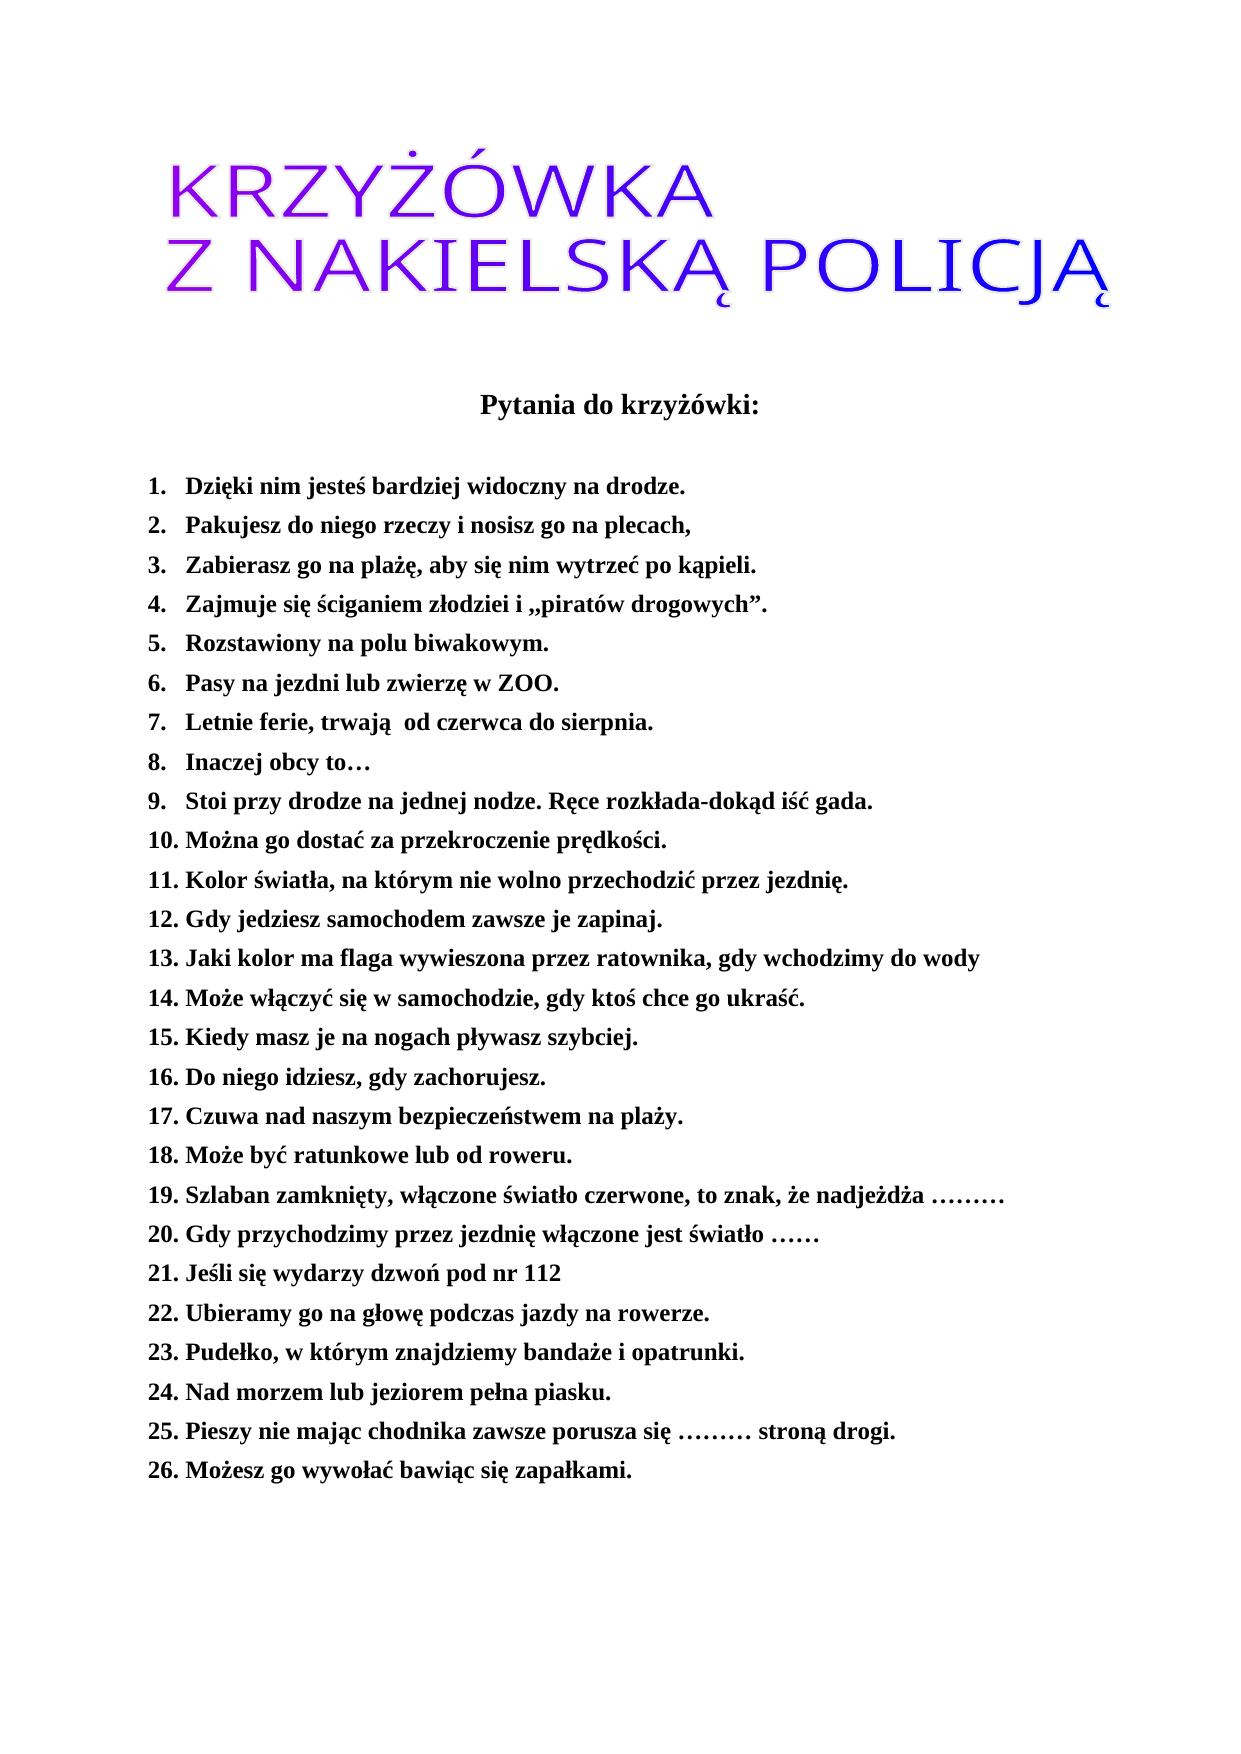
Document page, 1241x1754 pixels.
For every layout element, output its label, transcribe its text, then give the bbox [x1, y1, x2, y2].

list Można go dostać za przekroczenie prędkości. [148, 825, 1093, 854]
list Czuwa nad naszym bezpieczeństwem na plaży. [148, 1101, 1093, 1130]
list Gdy jedziesz samochodem zawsze je zapinaj. [148, 904, 1093, 933]
list Pieszy nie mając chodnika zawsze porusza się ……… stroną drogi. [148, 1416, 1093, 1445]
list Pudełko, w którym znajdziemy bandaże i opatrunki. [148, 1337, 1093, 1366]
list Stoi przy drodze na jednej nodze. Ręce rozkłada-dokąd iść gada. [148, 786, 1093, 815]
list Pakujesz do niego rzeczy i nosisz go na plecach, [148, 510, 1093, 539]
list Rozstawiony na polu biwakowym. [148, 628, 1093, 657]
list Pasy na jezdni lub zwierzę w ZOO. [148, 668, 1093, 697]
list Jeśli się wydarzy dzwoń pod nr 112 [148, 1258, 1093, 1287]
list Ubieramy go na głowę podczas jazdy na rowerze. [148, 1298, 1093, 1327]
list Nad morzem lub jeziorem pełna piasku. [148, 1377, 1093, 1405]
list Kiedy masz je na nogach pływasz szybciej. [148, 1022, 1093, 1051]
list Letnie ferie, trwają od czerwca do sierpnia. [148, 707, 1093, 736]
list Inaczej obcy to… [148, 747, 1093, 775]
list Do niego idziesz, gdy zachorujesz. [148, 1062, 1093, 1090]
list Możesz go wywołać bawiąc się zapałkami. [148, 1455, 1093, 1484]
list Może włączyć się w samochodzie, gdy ktoś chce go ukraść. [148, 983, 1093, 1012]
list Zajmuje się ściganiem złodziei i ,,piratów drogowych”. [148, 589, 1093, 618]
list Może być ratunkowe lub od roweru. [148, 1140, 1093, 1169]
list Jaki kolor ma flaga wywieszona przez ratownika, gdy wchodzimy do wody [148, 943, 1093, 972]
list Kolor światła, na którym nie wolno przechodzić przez jezdnię. [148, 865, 1093, 893]
list Dzięki nim jesteś bardziej widoczny na drodze. [148, 471, 1093, 500]
list Gdy przychodzimy przez jezdnię włączone jest światło …… [148, 1219, 1093, 1248]
text Pytania do krzyżówki: [148, 387, 1093, 421]
list Zabierasz go na plażę, aby się nim wytrzeć po kąpieli. [148, 550, 1093, 578]
list Szlaban zamknięty, włączone światło czerwone, to znak, że nadjeżdża ……… [148, 1180, 1093, 1208]
